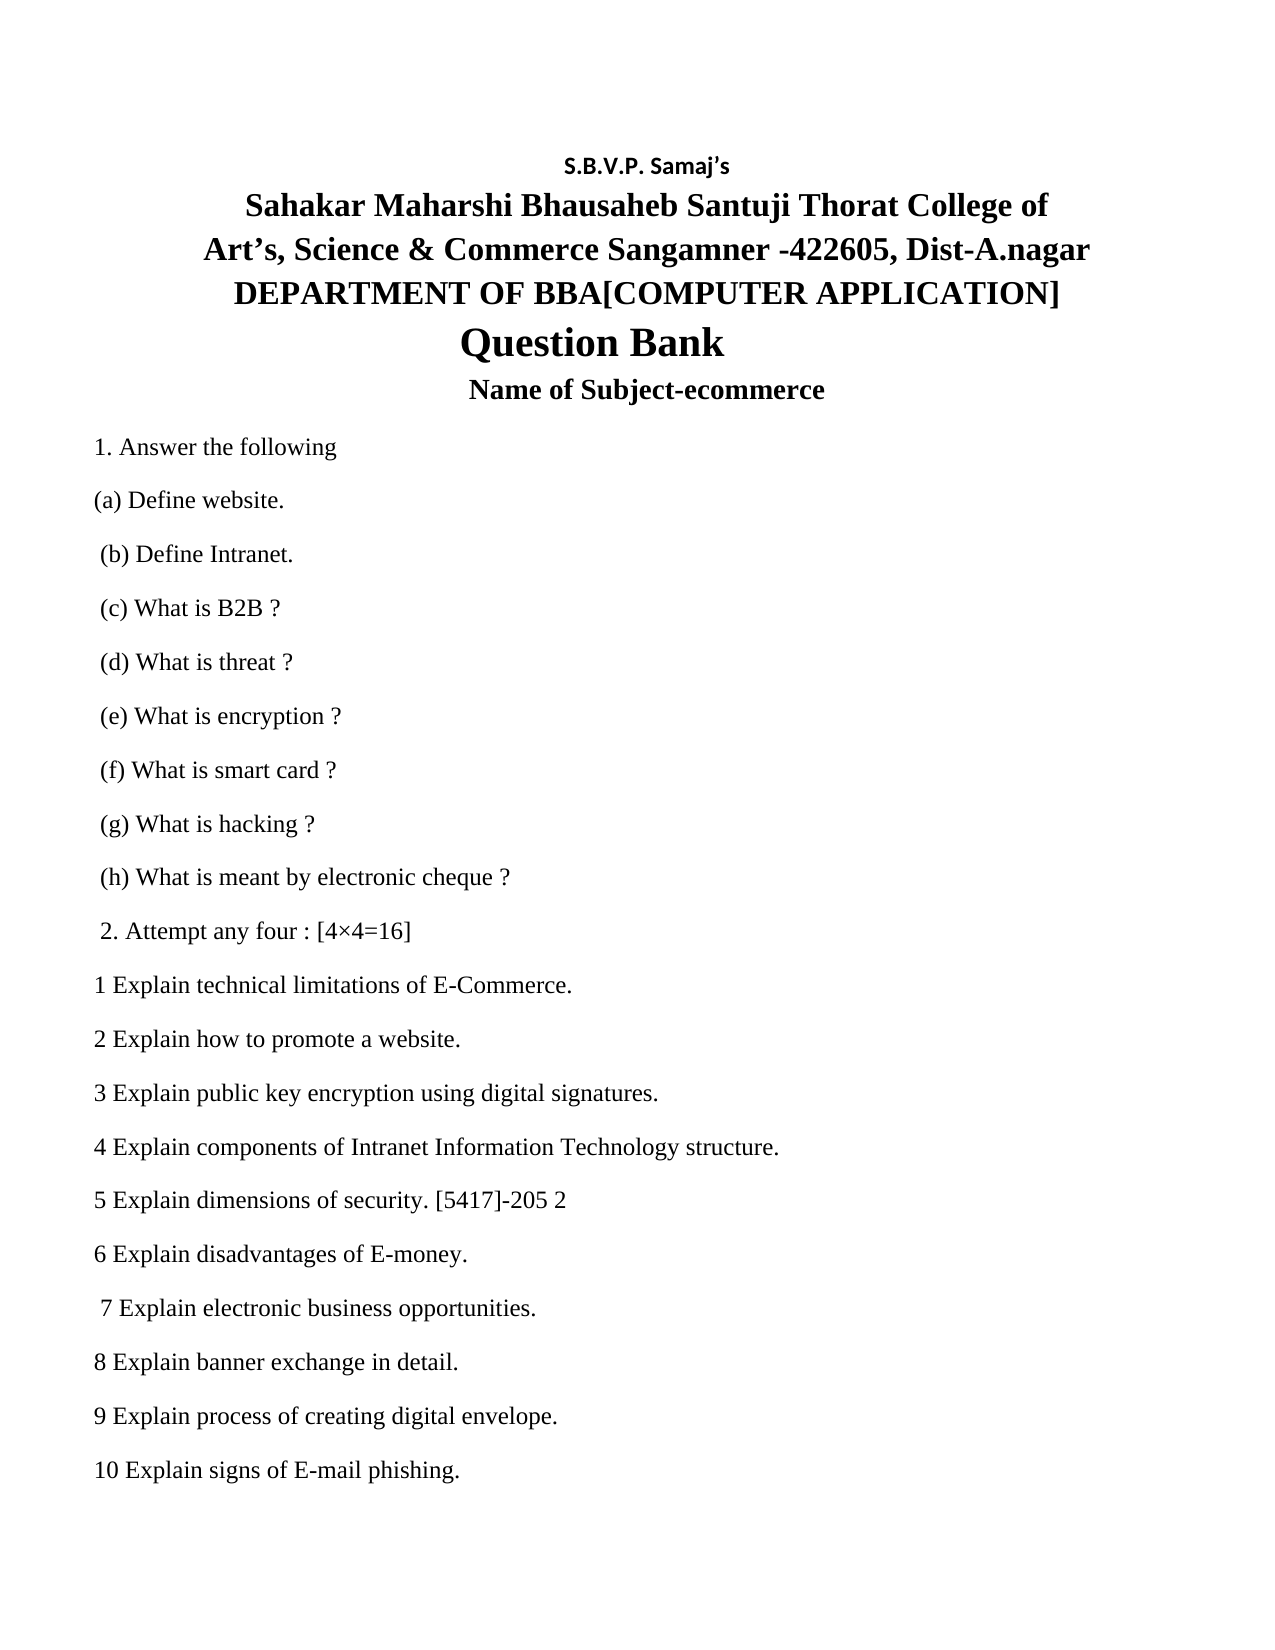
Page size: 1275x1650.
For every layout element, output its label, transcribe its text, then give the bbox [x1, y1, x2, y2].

text (c) What is B2B ? [94, 593, 1200, 622]
text (f) What is smart card ? [94, 755, 1200, 783]
text (h) What is meant by electronic cheque ? [94, 862, 1200, 891]
text (d) What is threat ? [94, 647, 1200, 676]
text (e) What is encryption ? [94, 701, 1200, 730]
text 2 Explain how to promote a website. [94, 1024, 1200, 1053]
text 1 Explain technical limitations of E-Commerce. [94, 970, 1200, 999]
text 2. Attempt any four : [4×4=16] [94, 916, 1200, 945]
text S.B.V.P. Samaj’s [94, 150, 1200, 181]
text 6 Explain disadvantages of E-money. [94, 1239, 1200, 1268]
text Sahakar Maharshi Bhausaheb Santuji Thorat College of [94, 185, 1200, 223]
text (a) Define website. [94, 486, 1200, 514]
text Question Bank [94, 317, 1200, 365]
text 3 Explain public key encryption using digital signatures. [94, 1078, 1200, 1107]
text 5 Explain dimensions of security. [5417]-205 2 [94, 1186, 1200, 1214]
text 1. Answer the following [94, 432, 1200, 460]
text DEPARTMENT OF BBA[COMPUTER APPLICATION] [94, 273, 1200, 311]
text 8 Explain banner exchange in detail. [94, 1347, 1200, 1376]
text 10 Explain signs of E-mail phishing. [94, 1455, 1200, 1484]
text 4 Explain components of Intranet Information Technology structure. [94, 1132, 1200, 1161]
text 9 Explain process of creating digital envelope. [94, 1401, 1200, 1430]
text (b) Define Intranet. [94, 539, 1200, 568]
text Name of Subject-ecommerce [94, 372, 1200, 406]
text Art’s, Science & Commerce Sangamner -422605, Dist-A.nagar [94, 229, 1200, 267]
text (g) What is hacking ? [94, 809, 1200, 837]
text 7 Explain electronic business opportunities. [94, 1293, 1200, 1322]
